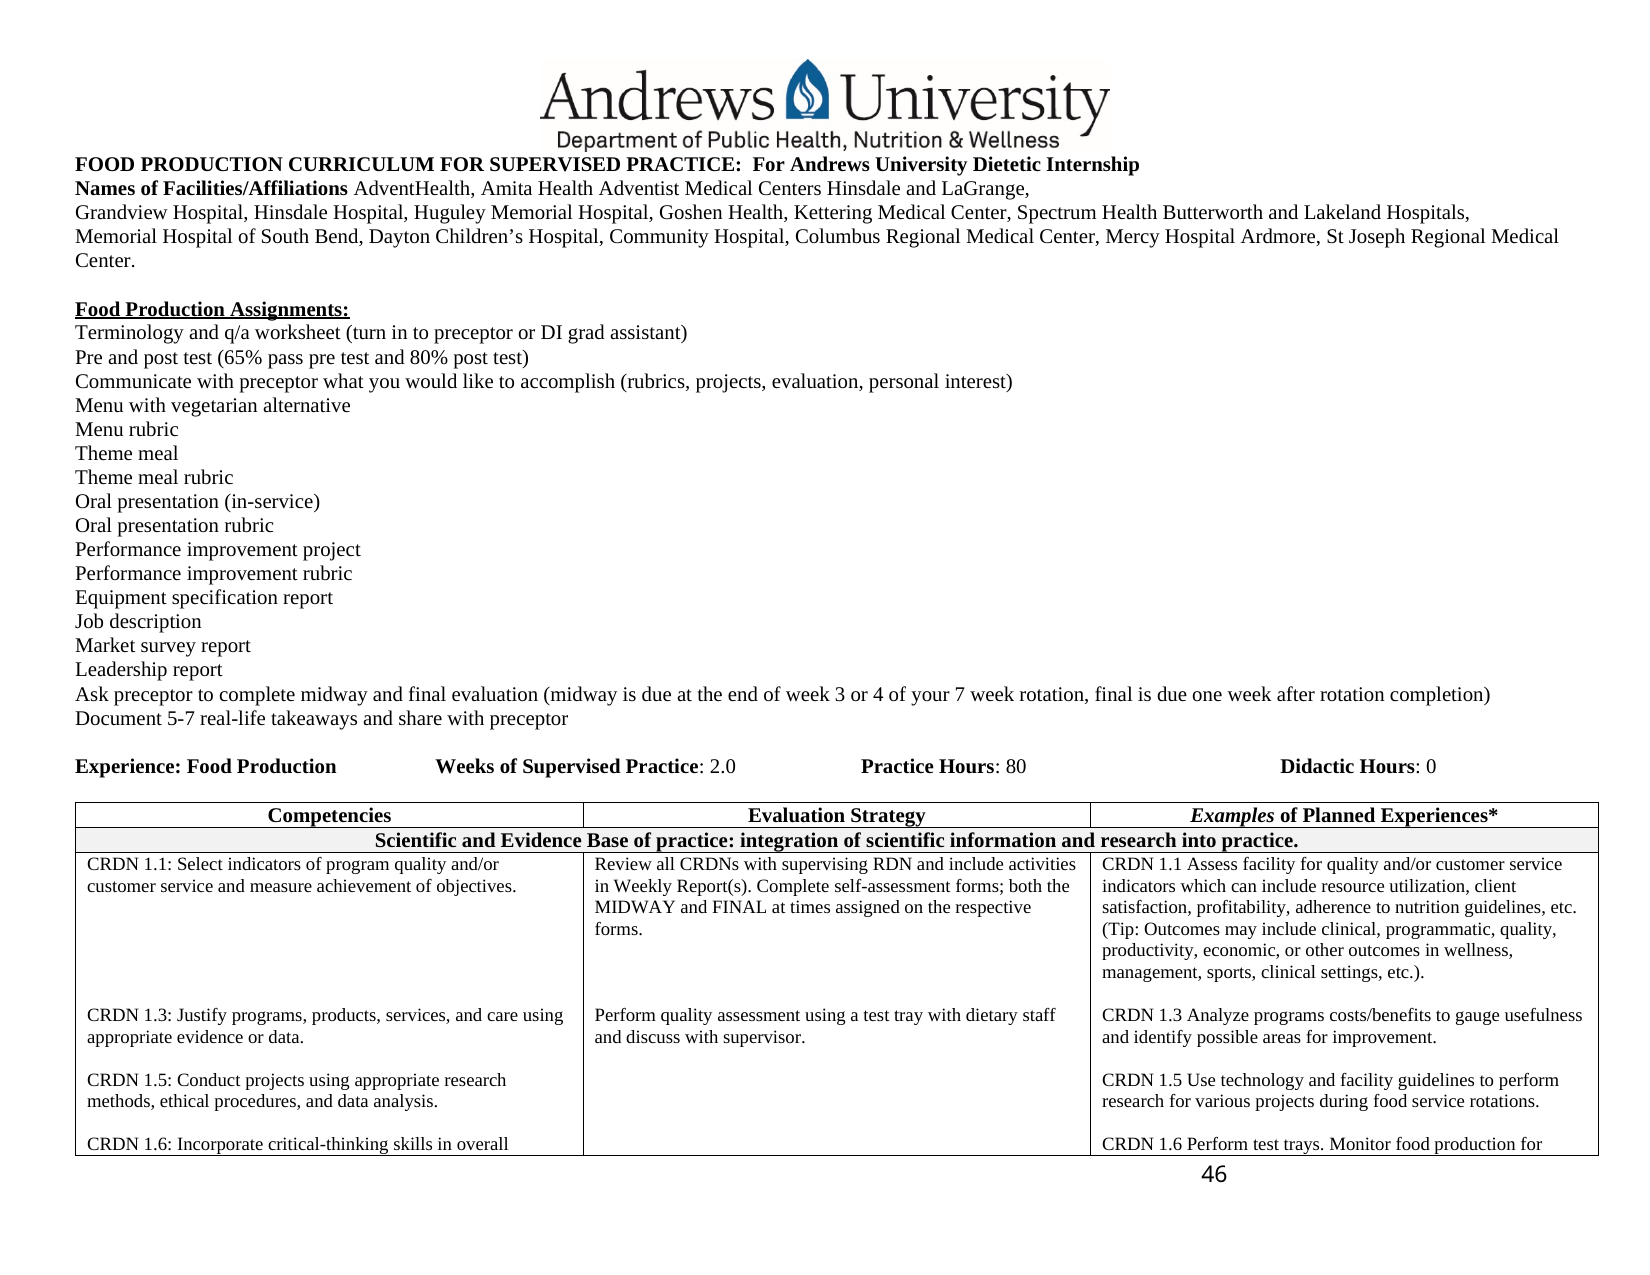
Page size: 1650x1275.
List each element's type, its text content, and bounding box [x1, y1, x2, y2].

text Market survey report [75, 633, 1575, 657]
text Menu with vegetarian alternative [75, 393, 1575, 417]
text Ask preceptor to complete midway and final evaluation (midway is due at the end of week 3 or 4 of your 7 week rotation, final is due one week after rotation completion) [75, 681, 1575, 706]
text Memorial Hospital of South Bend, Dayton Children’s Hospital, Community Hospital, Columbus Regional Medical Center, Mercy Hospital Ardmore, St Joseph Regional Medical Center. [75, 224, 1575, 272]
text Theme meal [75, 441, 1575, 465]
text Terminology and q/a worksheet (turn in to preceptor or DI grad assistant) [75, 321, 1575, 344]
text Document 5-7 real-life takeaways and share with preceptor [75, 706, 1575, 729]
text FOOD PRODUCTION CURRICULUM FOR SUPERVISED PRACTICE: For Andrews University Dietetic Internship [75, 152, 1575, 176]
text Experience: Food Production Weeks of Supervised Practice: 2.0 Practice Hours: 80 Didactic Hours: 0 [75, 754, 1575, 802]
text Equipment specification report [75, 585, 1575, 609]
text Leadership report [75, 657, 1575, 681]
text Theme meal rubric [75, 465, 1575, 489]
text Menu rubric [75, 417, 1575, 441]
text Names of Facilities/Affiliations AdventHealth, Amita Health Adventist Medical Centers Hinsdale and LaGrange, [75, 176, 1575, 200]
picture [540, 59, 1110, 152]
table_cell Scientific and Evidence Base of practice: integration of scientific information and research into practice. [76, 828, 1598, 852]
text Communicate with preceptor what you would like to accomplish (rubrics, projects, evaluation, personal interest) [75, 369, 1575, 393]
table_header Competencies [76, 803, 583, 827]
text Performance improvement rubric [75, 561, 1575, 585]
text Pre and post test (65% pass pre test and 80% post test) [75, 344, 1575, 369]
text Grandview Hospital, Hinsdale Hospital, Huguley Memorial Hospital, Goshen Health, Kettering Medical Center, Spectrum Health Butterworth and Lakeland Hospitals, [75, 200, 1575, 224]
table_header Evaluation Strategy [584, 803, 1090, 827]
text Food Production Assignments: [75, 296, 1575, 321]
table_header Examples of Planned Experiences* [1091, 803, 1598, 827]
text Job description [75, 609, 1575, 633]
text Oral presentation (in-service) [75, 489, 1575, 513]
text Performance improvement project [75, 537, 1575, 561]
text Oral presentation rubric [75, 513, 1575, 537]
